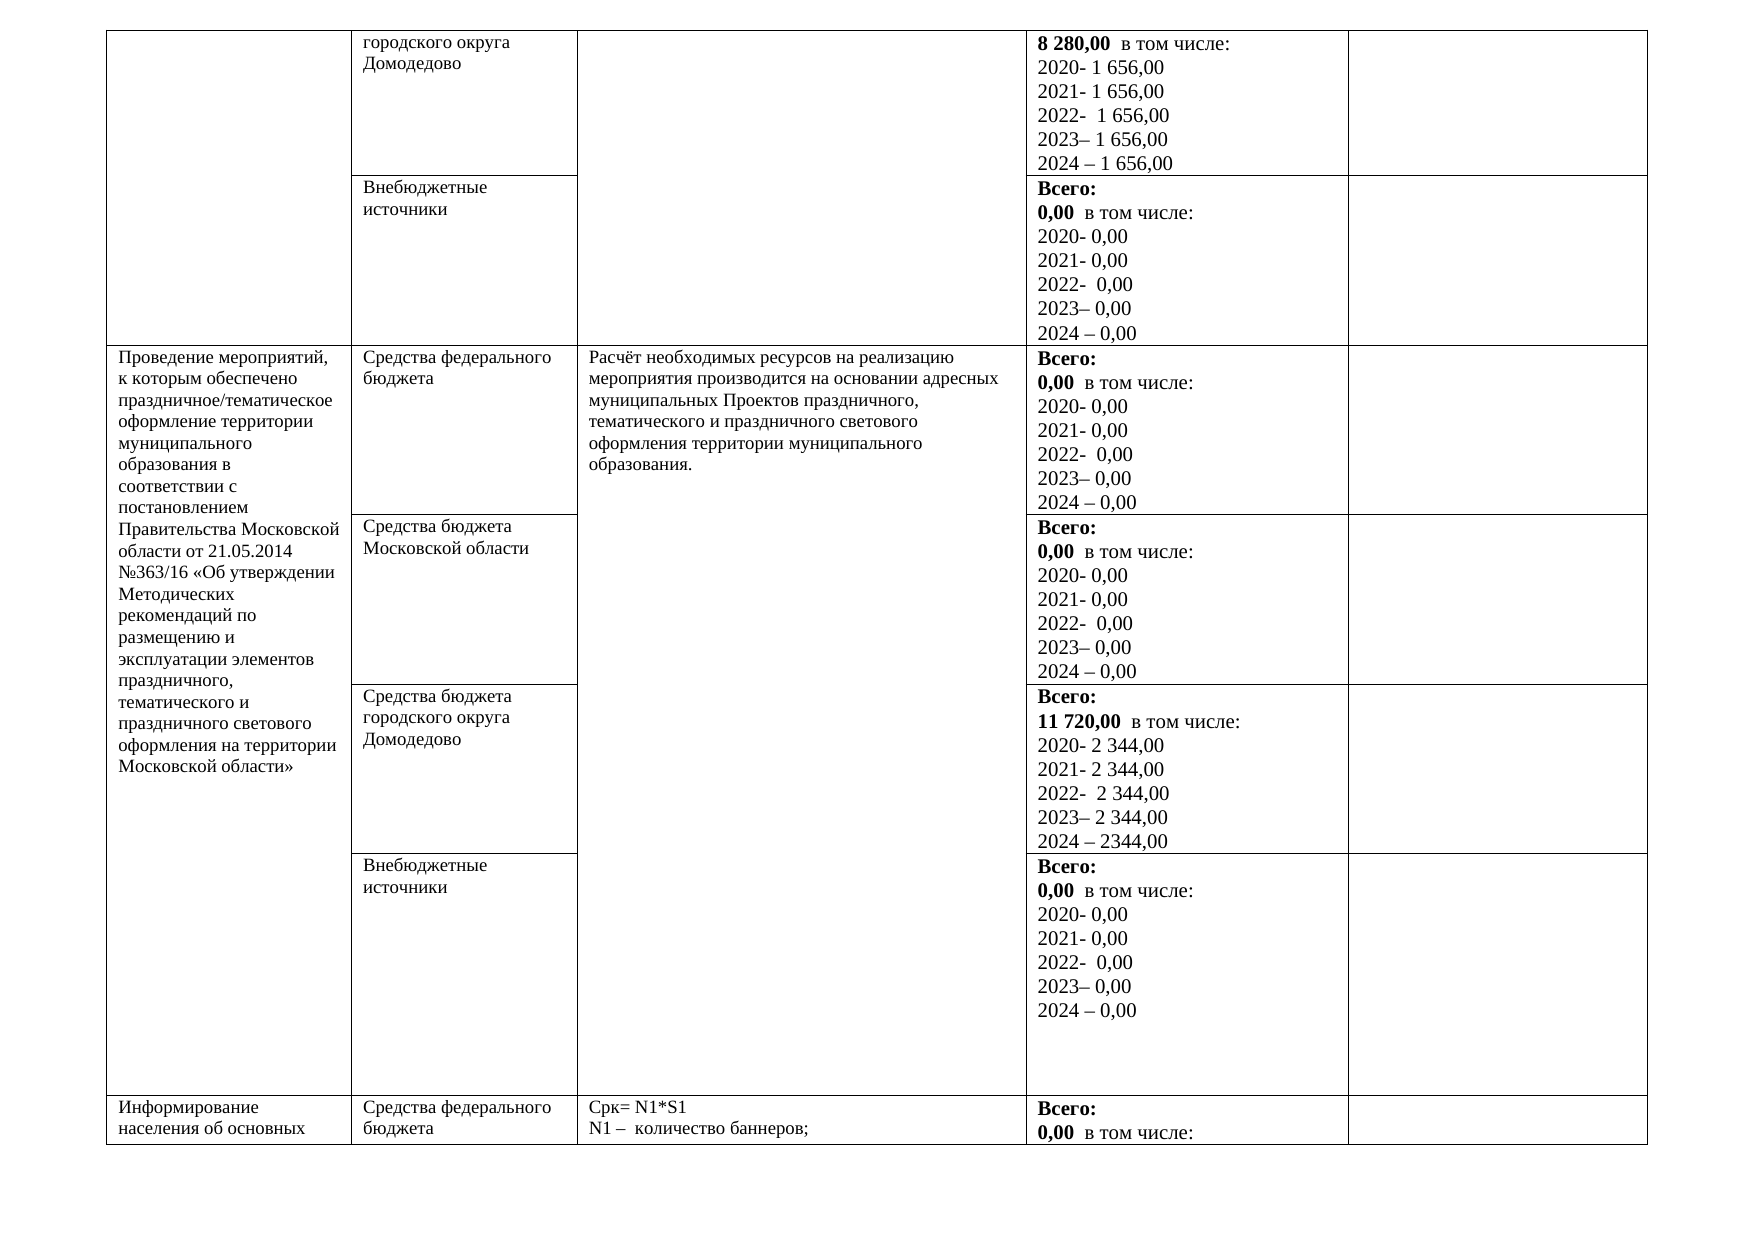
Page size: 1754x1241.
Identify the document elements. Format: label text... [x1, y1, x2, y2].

table_cell Всего: 0,00 в том числе: 2020- 0,00 2021- 0,00 2022- 0,00 2023– 0,00 2024 – 0,00 [1027, 854, 1348, 1094]
table_cell Расчёт необходимых ресурсов на реализацию мероприятия производится на основании адресных муниципальных Проектов праздничного, тематического и праздничного светового оформления территории муниципального образования. [578, 346, 1026, 1094]
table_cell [352, 31, 577, 175]
table_cell Внебюджетные источники [352, 854, 577, 1094]
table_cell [1027, 31, 1348, 175]
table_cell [107, 1096, 351, 1144]
table_cell [1349, 1096, 1647, 1144]
table_cell [1349, 346, 1647, 514]
table_cell Средства бюджета городского округа Домодедово [352, 685, 577, 853]
table_cell Средства бюджета Московской области [352, 515, 577, 683]
table_cell Всего: 0,00 в том числе: 2020- 0,00 2021- 0,00 2022- 0,00 2023– 0,00 2024 – 0,00 [1027, 346, 1348, 514]
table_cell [578, 1096, 1026, 1144]
table_cell [1349, 176, 1647, 344]
table_cell [1349, 685, 1647, 853]
table_cell Всего: 0,00 в том числе: 2020- 0,00 2021- 0,00 2022- 0,00 2023– 0,00 2024 – 0,00 [1027, 515, 1348, 683]
table_cell Всего: 11 720,00 в том числе: 2020- 2 344,00 2021- 2 344,00 2022- 2 344,00 2023– 2 344,00 2024 – 2344,00 [1027, 685, 1348, 853]
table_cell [1027, 176, 1348, 344]
table_cell [1349, 31, 1647, 175]
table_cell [352, 1096, 577, 1144]
table_cell Внебюджетные источники [352, 176, 577, 344]
table_cell [1349, 515, 1647, 683]
table_cell Проведение мероприятий, к которым обеспечено праздничное/тематическое оформление территории муниципального образования в соответствии с постановлением Правительства Московской области от 21.05.2014 №363/16 «Об утверждении Методических рекомендаций по размещению и эксплуатации элементов праздничного, тематического и праздничного светового оформления на территории Московской области» [107, 346, 351, 1094]
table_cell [1027, 1096, 1348, 1144]
table_cell [1349, 854, 1647, 1094]
table_cell Средства федерального бюджета [352, 346, 577, 514]
